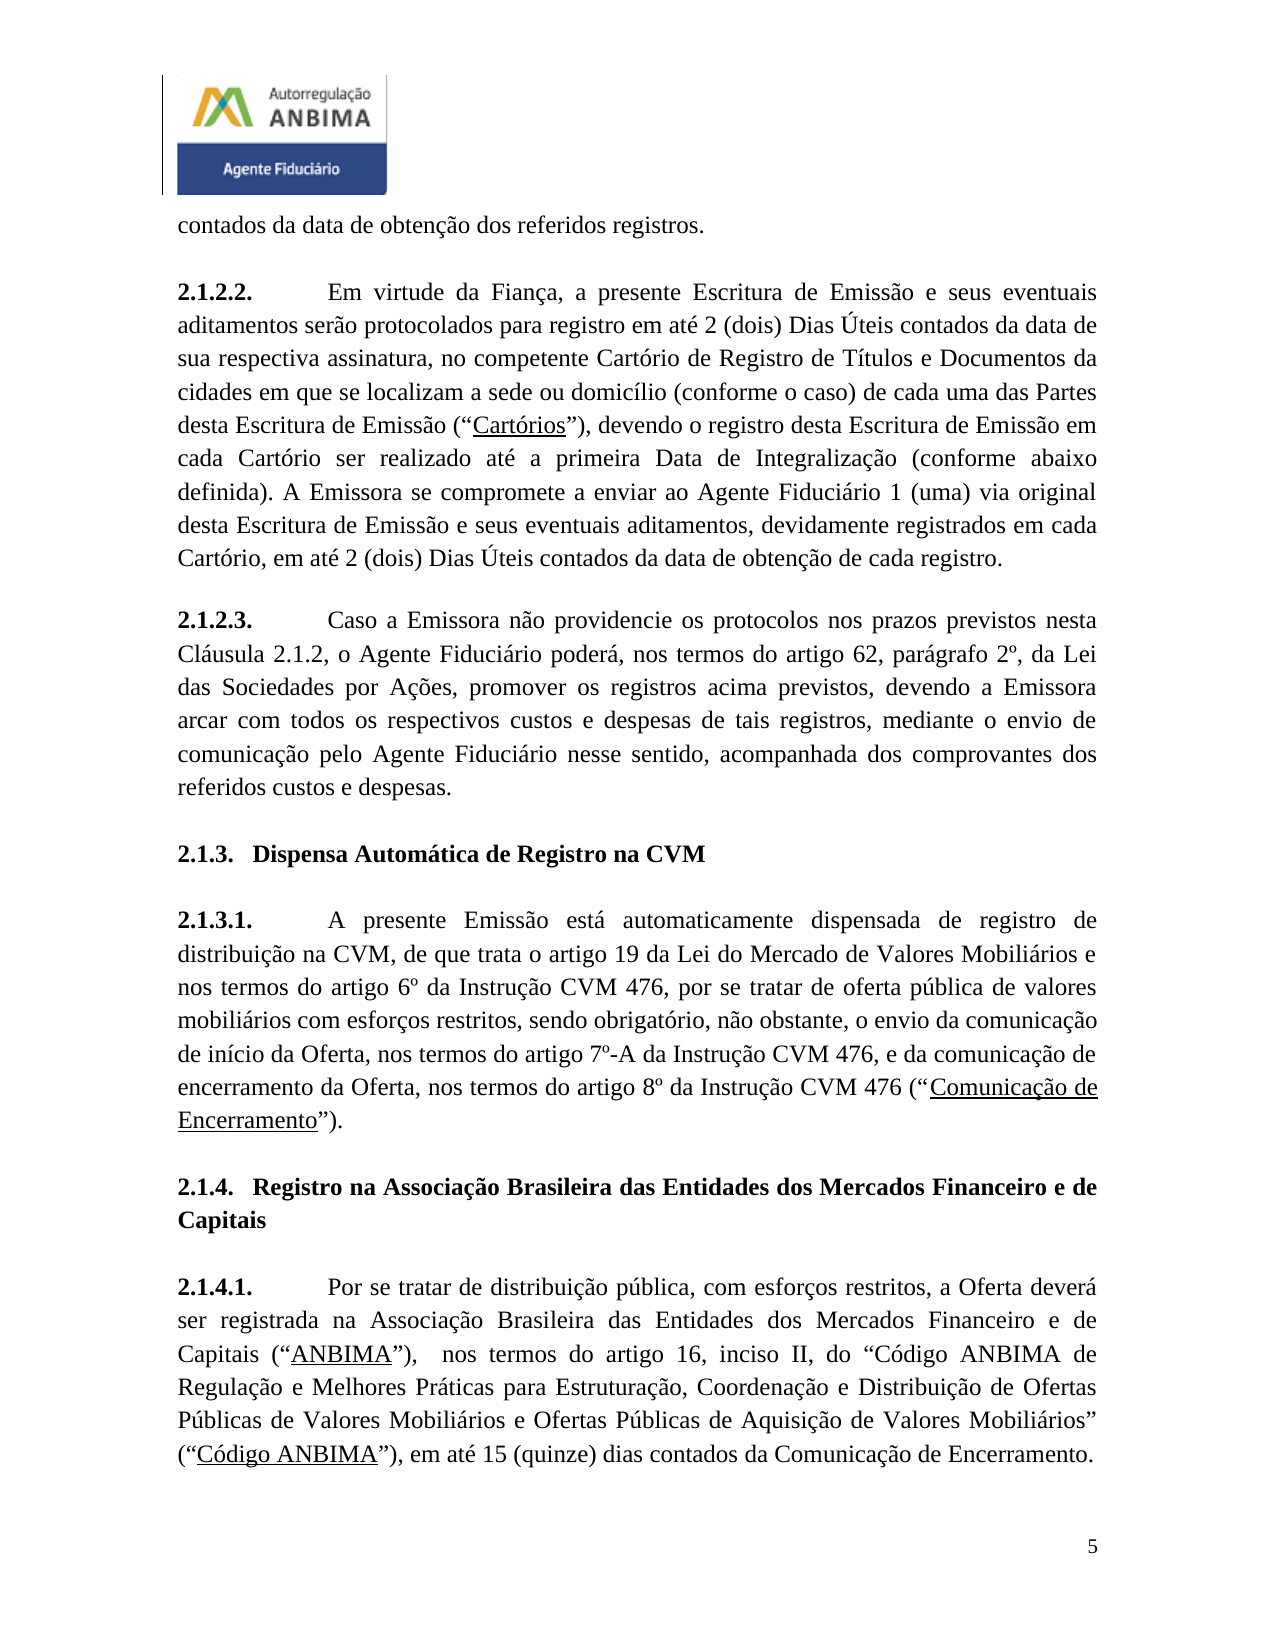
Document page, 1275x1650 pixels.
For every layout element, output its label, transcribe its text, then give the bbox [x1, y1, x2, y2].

list Em virtude da Fiança, a presente Escritura de Emissão e seus eventuais aditamentos serão protocolados para registro em até 2 (dois) Dias Úteis contados da data de sua respectiva assinatura, no competente Cartório de Registro de Títulos e Documentos da cidades em que se localizam a sede ou domicílio (conforme o caso) de cada uma das Partes desta Escritura de Emissão (“Cartórios”), devendo o registro desta Escritura de Emissão em cada Cartório ser realizado até a primeira Data de Integralização (conforme abaixo definida). A Emissora se compromete a enviar ao Agente Fiduciário 1 (uma) via original desta Escritura de Emissão e seus eventuais aditamentos, devidamente registrados em cada Cartório, em até 2 (dois) Dias Úteis contados da data de obtenção de cada registro. [177, 273, 1098, 573]
picture [177, 75, 388, 195]
list Dispensa Automática de Registro na CVM [177, 836, 1098, 869]
list A presente Emissão está automaticamente dispensada de registro de distribuição na CVM, de que trata o artigo 19 da Lei do Mercado de Valores Mobiliários e nos termos do artigo 6º da Instrução CVM 476, por se tratar de oferta pública de valores mobiliários com esforços restritos, sendo obrigatório, não obstante, o envio da comunicação de início da Oferta, nos termos do artigo 7º-A da Instrução CVM 476, e da comunicação de encerramento da Oferta, nos termos do artigo 8º da Instrução CVM 476 (“Comunicação de Encerramento”). [177, 902, 1098, 1136]
list Por se tratar de distribuição pública, com esforços restritos, a Oferta deverá ser registrada na Associação Brasileira das Entidades dos Mercados Financeiro e de Capitais (“ANBIMA”), nos termos do artigo 16, inciso II, do “Código ANBIMA de Regulação e Melhores Práticas para Estruturação, Coordenação e Distribuição de Ofertas Públicas de Valores Mobiliários e Ofertas Públicas de Aquisição de Valores Mobiliários” (“Código ANBIMA”), em até 15 (quinze) dias contados da Comunicação de Encerramento. [177, 1269, 1098, 1469]
list Caso a Emissora não providencie os protocolos nos prazos previstos nesta Cláusula 2.1.2, o Agente Fiduciário poderá, nos termos do artigo 62, parágrafo 2º, da Lei das Sociedades por Ações, promover os registros acima previstos, devendo a Emissora arcar com todos os respectivos custos e despesas de tais registros, mediante o envio de comunicação pelo Agente Fiduciário nesse sentido, acompanhada dos comprovantes dos referidos custos e despesas. [177, 602, 1098, 802]
list Registro na Associação Brasileira das Entidades dos Mercados Financeiro e de Capitais [177, 1169, 1098, 1236]
